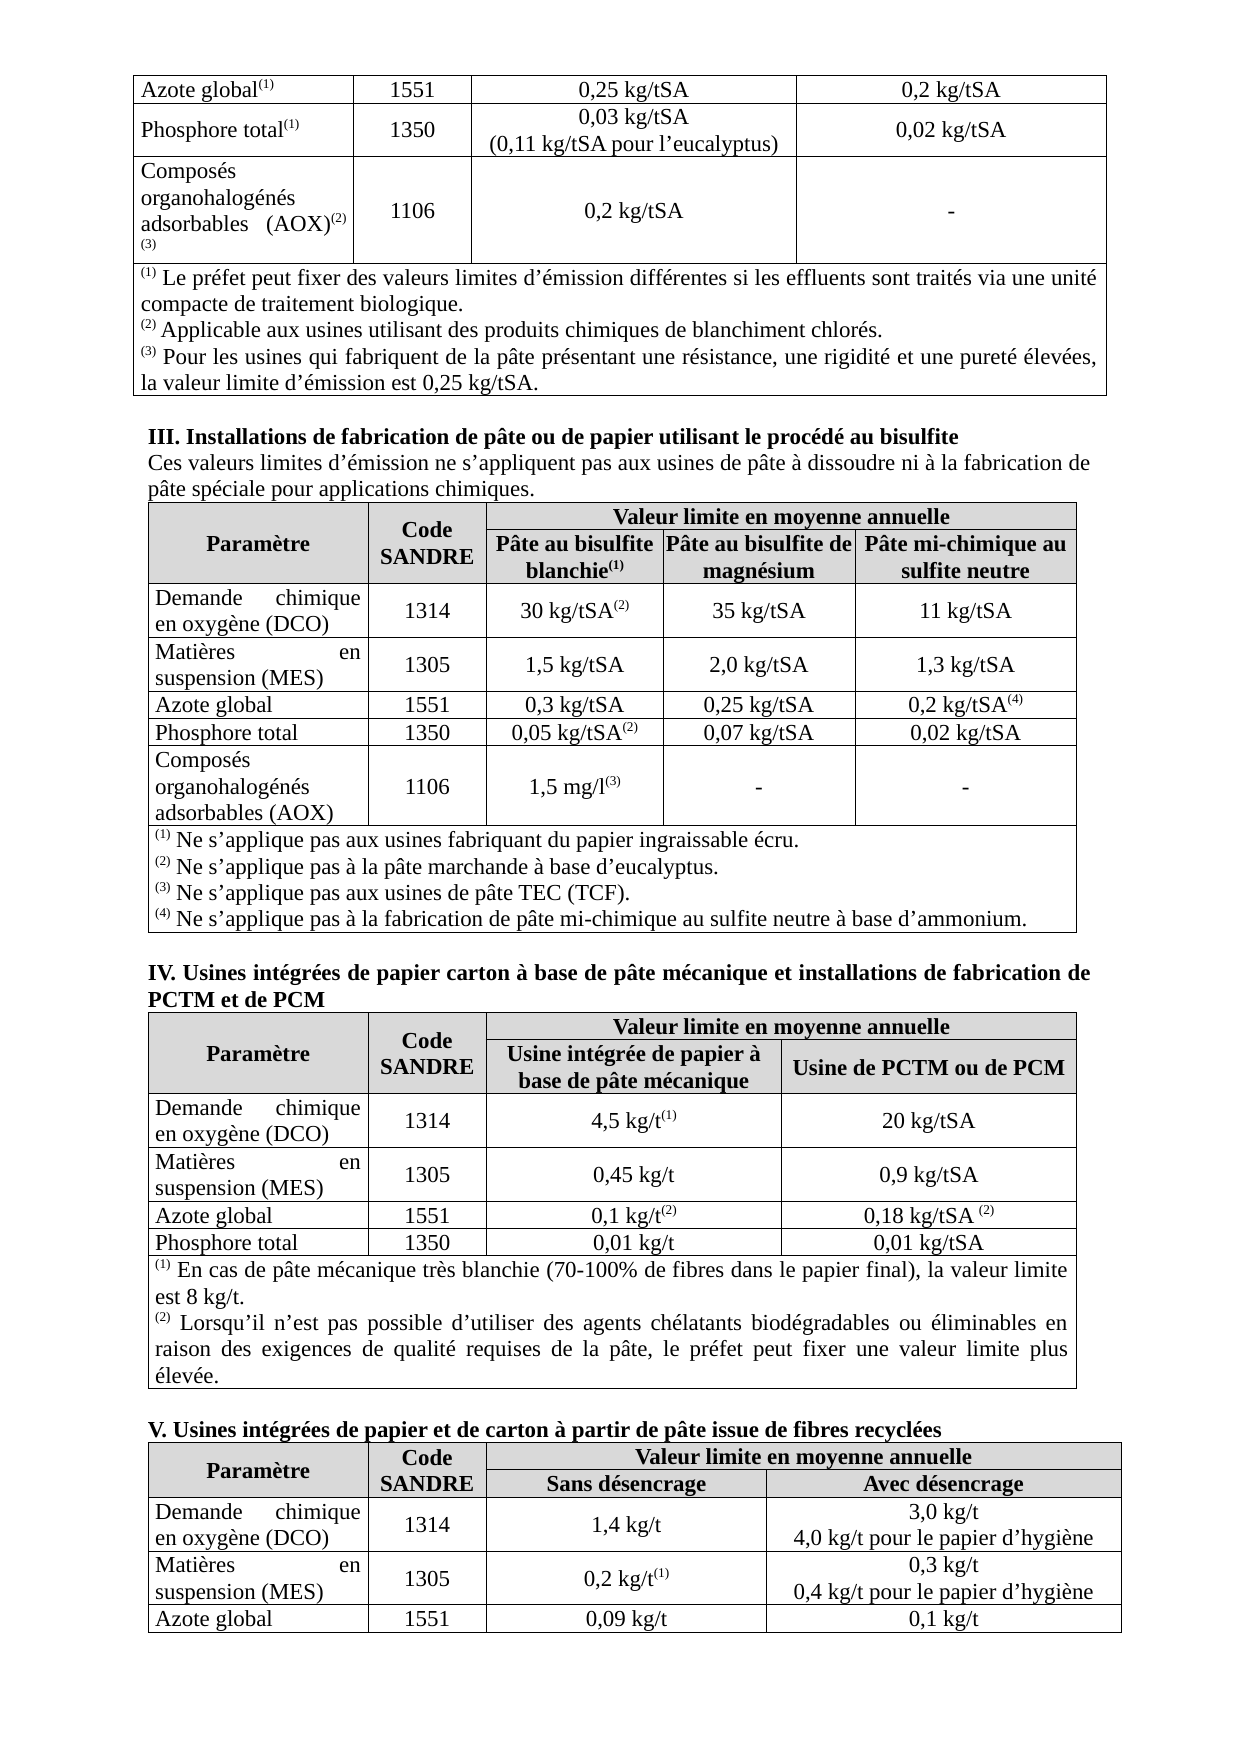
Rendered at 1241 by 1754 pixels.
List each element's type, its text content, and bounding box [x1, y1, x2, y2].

table_cell Azote global [149, 692, 368, 718]
table_cell (1) Ne s’applique pas aux usines fabriquant du papier ingraissable écru. (2) Ne s’applique pas à la pâte marchande à base d’eucalyptus. (3) Ne s’applique pas aux usines de pâte TEC (TCF). (4) Ne s’applique pas à la fabrication de pâte mi-chimique au sulfite neutre à base d’ammonium. [149, 826, 1076, 932]
table_cell 3,0 kg/t 4,0 kg/t pour le papier d’hygiène [767, 1498, 1121, 1551]
table_cell 1314 [369, 1094, 486, 1147]
text Ces valeurs limites d’émission ne s’appliquent pas aux usines de pâte à dissoudre ni à la fabrication de pâte spéciale pour applications chimiques. [148, 449, 1093, 502]
table_cell 1350 [354, 104, 471, 156]
table_header Code SANDRE [369, 1013, 486, 1093]
table_cell 1305 [369, 1552, 486, 1604]
table_cell (1) En cas de pâte mécanique très blanchie (70-100% de fibres dans le papier final), la valeur limite est 8 kg/t. (2) Lorsqu’il n’est pas possible d’utiliser des agents chélatants biodégradables ou éliminables en raison des exigences de qualité requises de la pâte, le préfet peut fixer une valeur limite plus élevée. [149, 1256, 1076, 1388]
table_cell 20 kg/tSA [782, 1094, 1076, 1147]
table_cell 0,25 kg/tSA [472, 76, 796, 102]
table_cell 11 kg/tSA [856, 584, 1076, 637]
table_cell 1551 [369, 1605, 486, 1632]
table_header Paramètre [149, 1013, 368, 1093]
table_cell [767, 1605, 1121, 1632]
table_cell Phosphore total(1) [134, 104, 353, 156]
table_cell 1,5 mg/l(3) [487, 746, 663, 825]
table_cell Usine de PCTM ou de PCM [782, 1040, 1076, 1093]
table_header Code SANDRE [369, 1443, 486, 1497]
table_cell 0,3 kg/tSA [487, 692, 663, 718]
table_cell 1551 [369, 692, 486, 718]
table_header Valeur limite en moyenne annuelle [487, 1013, 1076, 1039]
table_cell 0,2 kg/tSA(4) [856, 692, 1076, 718]
text IV. Usines intégrées de papier carton à base de pâte mécanique et installations de fabrication de PCTM et de PCM [148, 959, 1093, 1012]
table_header Paramètre [149, 503, 368, 583]
table_cell Pâte au bisulfite de magnésium [664, 530, 855, 583]
table_cell Avec désencrage [767, 1470, 1121, 1497]
table_cell Composés organohalogénés adsorbables (AOX) [149, 746, 368, 825]
table_cell 0,2 kg/tSA [797, 76, 1106, 102]
table_header Valeur limite en moyenne annuelle [487, 1443, 1121, 1469]
table_cell 35 kg/tSA [664, 584, 855, 637]
table_cell Demande chimique en oxygène (DCO) [149, 1498, 368, 1551]
table_cell 1551 [369, 1202, 486, 1228]
table_cell 0,03 kg/tSA (0,11 kg/tSA pour l’eucalyptus) [472, 104, 796, 156]
text V. Usines intégrées de papier et de carton à partir de pâte issue de fibres recyclées [148, 1416, 1093, 1442]
table_cell (1) Le préfet peut fixer des valeurs limites d’émission différentes si les effluents sont traités via une unité compacte de traitement biologique. (2) Applicable aux usines utilisant des produits chimiques de blanchiment chlorés. (3) Pour les usines qui fabriquent de la pâte présentant une résistance, une rigidité et une pureté élevées, la valeur limite d’émission est 0,25 kg/tSA. [134, 264, 1106, 395]
table_cell Pâte mi-chimique au sulfite neutre [856, 530, 1076, 583]
table_cell 1,5 kg/tSA [487, 638, 663, 691]
table_cell Composés organohalogénés adsorbables (AOX)(2)(3) [134, 157, 353, 263]
table_cell 1,4 kg/t [487, 1498, 766, 1551]
table_cell Demande chimique en oxygène (DCO) [149, 1094, 368, 1147]
table_cell Sans désencrage [487, 1470, 766, 1497]
table_cell 0,01 kg/t [487, 1229, 781, 1255]
table_cell 1106 [369, 746, 486, 825]
table_cell Azote global [149, 1202, 368, 1228]
table_cell 0,18 kg/tSA (2) [782, 1202, 1076, 1228]
table_cell 1106 [354, 157, 471, 263]
table_cell 1305 [369, 638, 486, 691]
table_cell 1314 [369, 584, 486, 637]
table_cell 0,2 kg/t(1) [487, 1552, 766, 1604]
table_cell Matières en suspension (MES) [149, 1148, 368, 1201]
table_cell - [856, 746, 1076, 825]
table_cell Phosphore total [149, 719, 368, 745]
table_cell 0,9 kg/tSA [782, 1148, 1076, 1201]
table_cell Azote global [149, 1605, 368, 1632]
table_cell Matières en suspension (MES) [149, 638, 368, 691]
table_cell 30 kg/tSA(2) [487, 584, 663, 637]
table_header Paramètre [149, 1443, 368, 1497]
table_cell 1350 [369, 1229, 486, 1255]
table_header Code SANDRE [369, 503, 486, 583]
table_cell - [664, 746, 855, 825]
table_cell 0,02 kg/tSA [856, 719, 1076, 745]
table_cell - [797, 157, 1106, 263]
table_cell 0,3 kg/t 0,4 kg/t pour le papier d’hygiène [767, 1552, 1121, 1604]
table_cell 0,01 kg/tSA [782, 1229, 1076, 1255]
table_cell Demande chimique en oxygène (DCO) [149, 584, 368, 637]
table_cell 1,3 kg/tSA [856, 638, 1076, 691]
table_cell Matières en suspension (MES) [149, 1552, 368, 1604]
table_cell 0,05 kg/tSA(2) [487, 719, 663, 745]
table_cell Phosphore total [149, 1229, 368, 1255]
table_cell 0,2 kg/tSA [472, 157, 796, 263]
table_cell 0,1 kg/t(2) [487, 1202, 781, 1228]
table_cell 0,07 kg/tSA [664, 719, 855, 745]
table_cell 0,25 kg/tSA [664, 692, 855, 718]
table_cell 1305 [369, 1148, 486, 1201]
table_cell 4,5 kg/t(1) [487, 1094, 781, 1147]
text III. Installations de fabrication de pâte ou de papier utilisant le procédé au bisulfite [148, 423, 1093, 449]
table_header Valeur limite en moyenne annuelle [487, 503, 1076, 529]
table_cell 0,45 kg/t [487, 1148, 781, 1201]
table_cell Pâte au bisulfite blanchie(1) [487, 530, 663, 583]
table_cell Usine intégrée de papier à base de pâte mécanique [487, 1040, 781, 1093]
table_cell 0,09 kg/t [487, 1605, 766, 1632]
table_cell Azote global(1) [134, 76, 353, 102]
table_cell 2,0 kg/tSA [664, 638, 855, 691]
table_cell 1314 [369, 1498, 486, 1551]
table_cell 0,02 kg/tSA [797, 104, 1106, 156]
table_cell 1350 [369, 719, 486, 745]
table_cell 1551 [354, 76, 471, 102]
